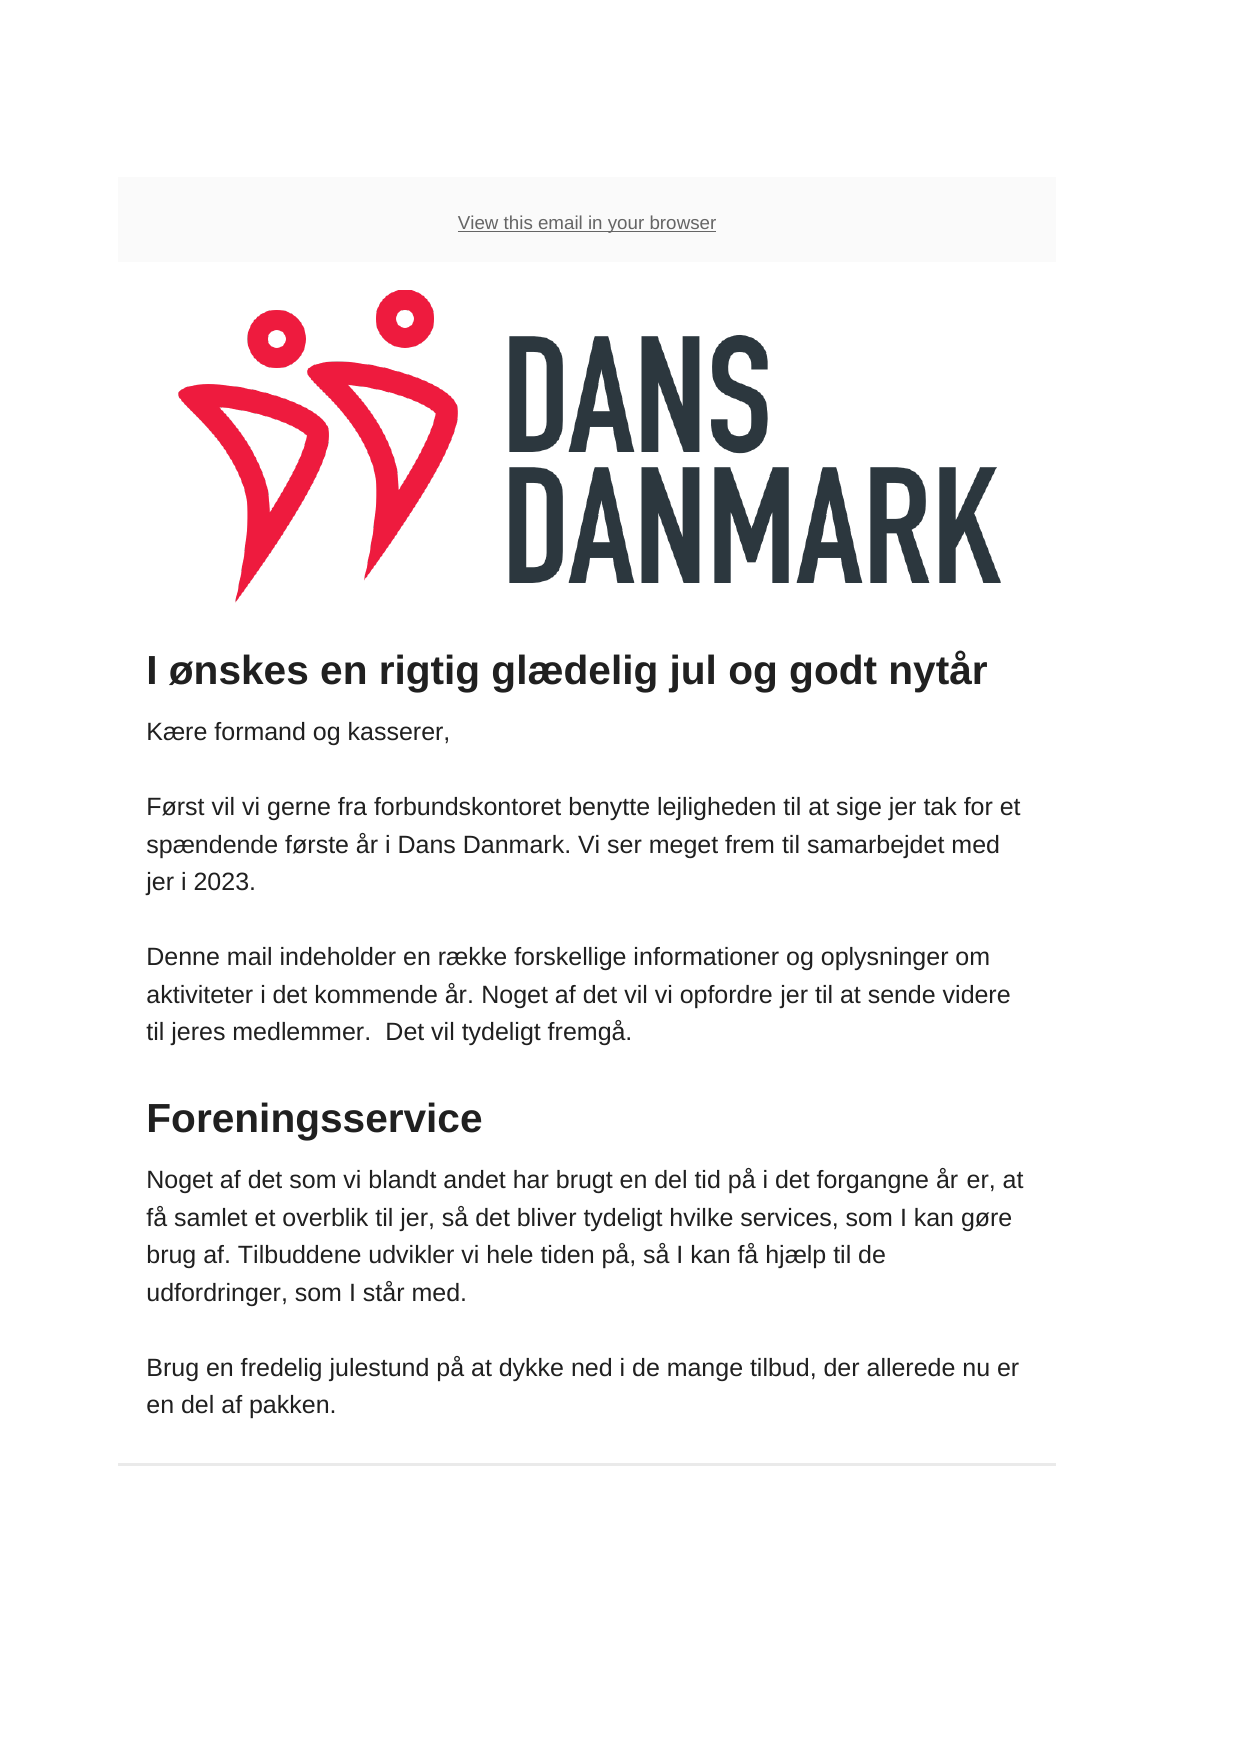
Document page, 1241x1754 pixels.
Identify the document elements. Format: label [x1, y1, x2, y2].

table_cell [118, 628, 1056, 1463]
picture [146, 290, 1028, 614]
table_cell [118, 262, 1056, 628]
table_header [118, 177, 1056, 262]
